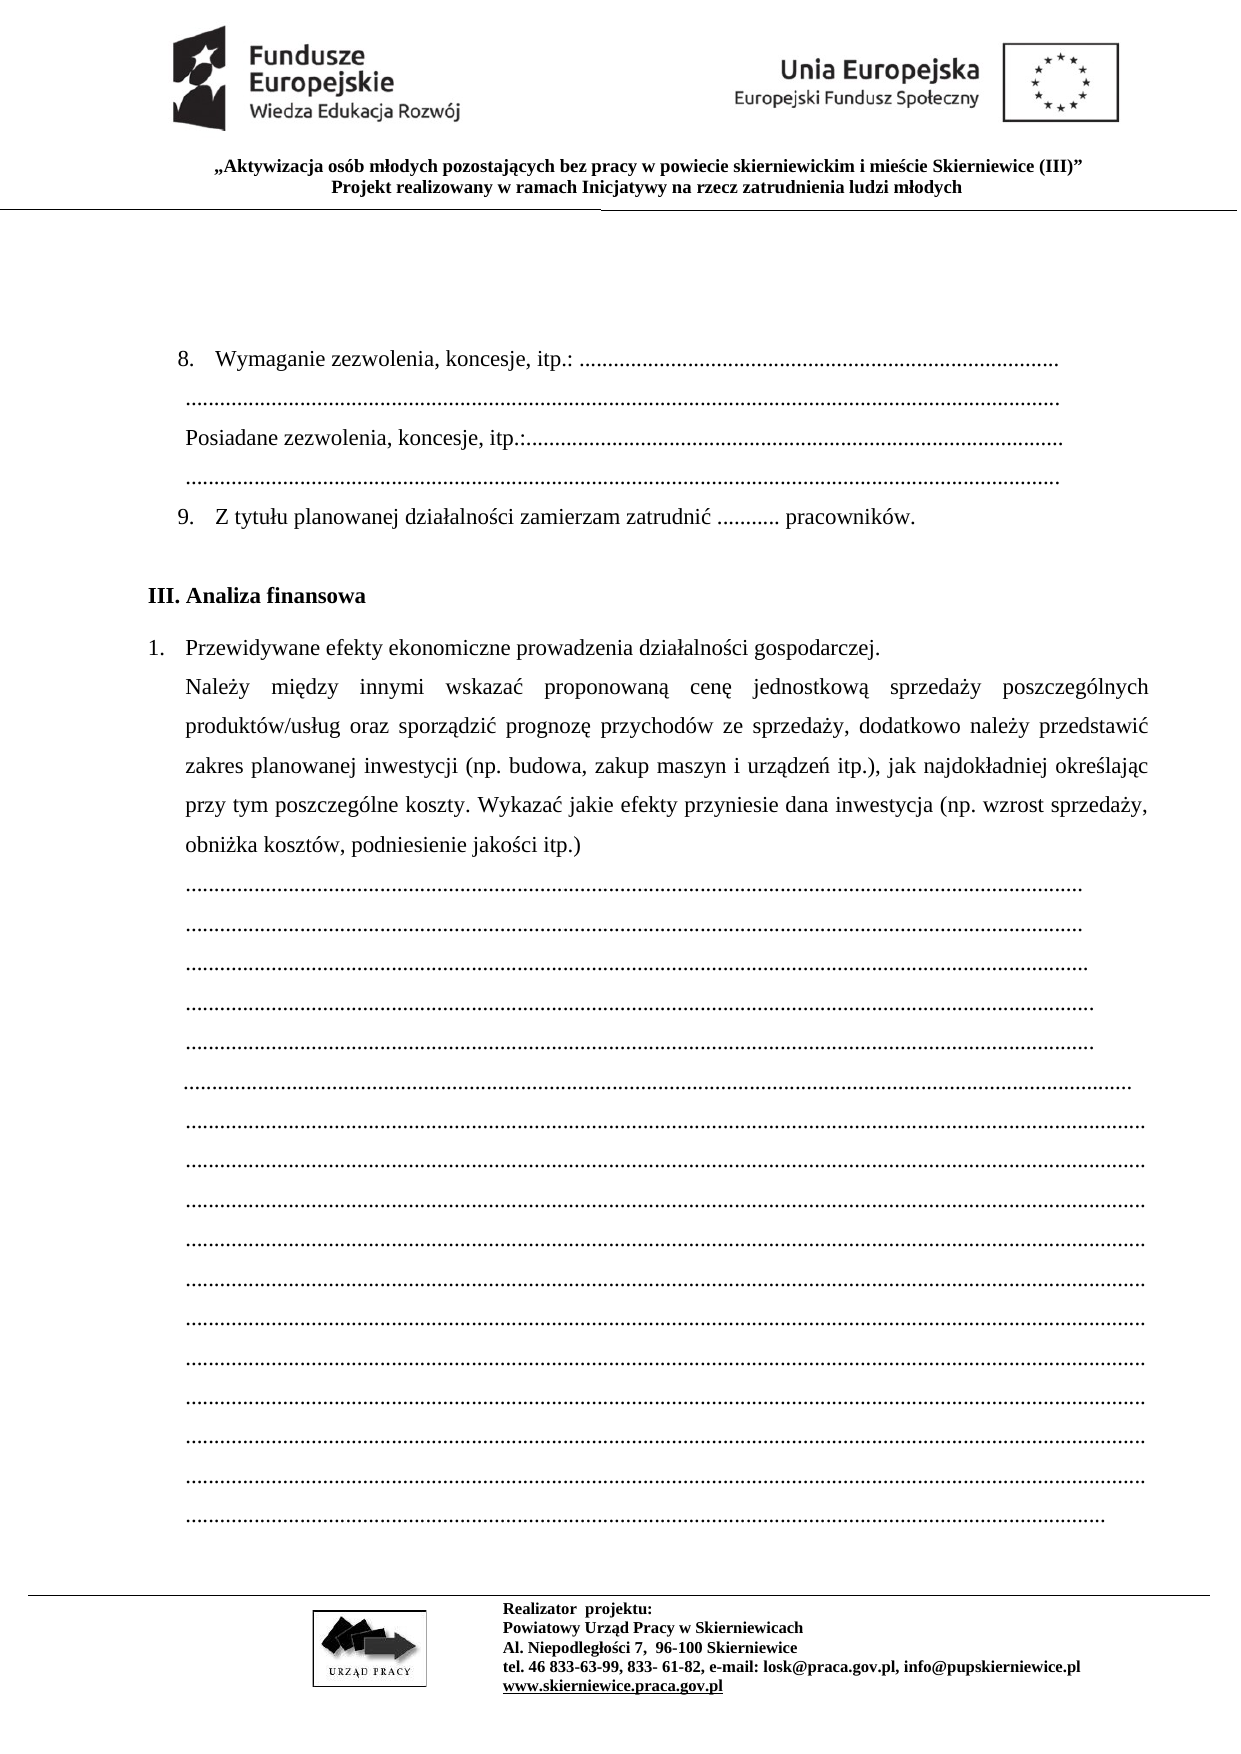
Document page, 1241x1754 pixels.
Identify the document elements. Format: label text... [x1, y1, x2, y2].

text ......................................................................................................................................................... [185, 384, 1150, 411]
text Posiadane zezwolenia, koncesje, itp.:.............................................................................................. [185, 424, 1150, 450]
text .............................................................................................................................................................. [185, 949, 1150, 976]
text ...................................................................................................................................................................... [177, 1068, 1150, 1094]
picture [147, 0, 1150, 155]
text ............................................................................................................................................................. [185, 910, 1150, 936]
list Z tytułu planowanej działalności zamierzam zatrudnić ........... pracowników. [177, 503, 1150, 529]
list Przewidywane efekty ekonomiczne prowadzenia działalności gospodarczej. [148, 634, 1150, 660]
text ............................................................................................................................................................... [185, 1028, 1150, 1055]
picture [312, 1610, 427, 1687]
text III. Analiza finansowa [148, 582, 1150, 608]
list Wymaganie zezwolenia, koncesje, itp.: .................................................................................... [177, 345, 1150, 371]
text ............................................................................................................................................................. [185, 871, 1150, 897]
text ......................................................................................................................................................... [185, 463, 1150, 489]
text Należy między innymi wskazać proponowaną cenę jednostkową sprzedaży poszczególnych produktów/usług oraz sporządzić prognozę przychodów ze sprzedaży, dodatkowo należy przedstawić zakres planowanej inwestycji (np. budowa, zakup maszyn i urządzeń itp.), jak najdokładniej określając przy tym poszczególne koszty. Wykazać jakie efekty przyniesie dana inwestycja (np. wzrost sprzedaży, obniżka kosztów, podniesienie jakości itp.) [185, 673, 1150, 857]
text ............................................................................................................................................................... [185, 989, 1150, 1015]
text ................................................................................................................................................................................................................................................................................................................................................................................................................................................................................................................................................................................................................................................................................................................................................................................................................................................................................................................................................................................................................................................................................................................................................................................................................................................................................................................................................................................................................................................................................................................................................................................................................................................................................................................................................................................................................................................................................................................. [185, 1107, 1150, 1528]
